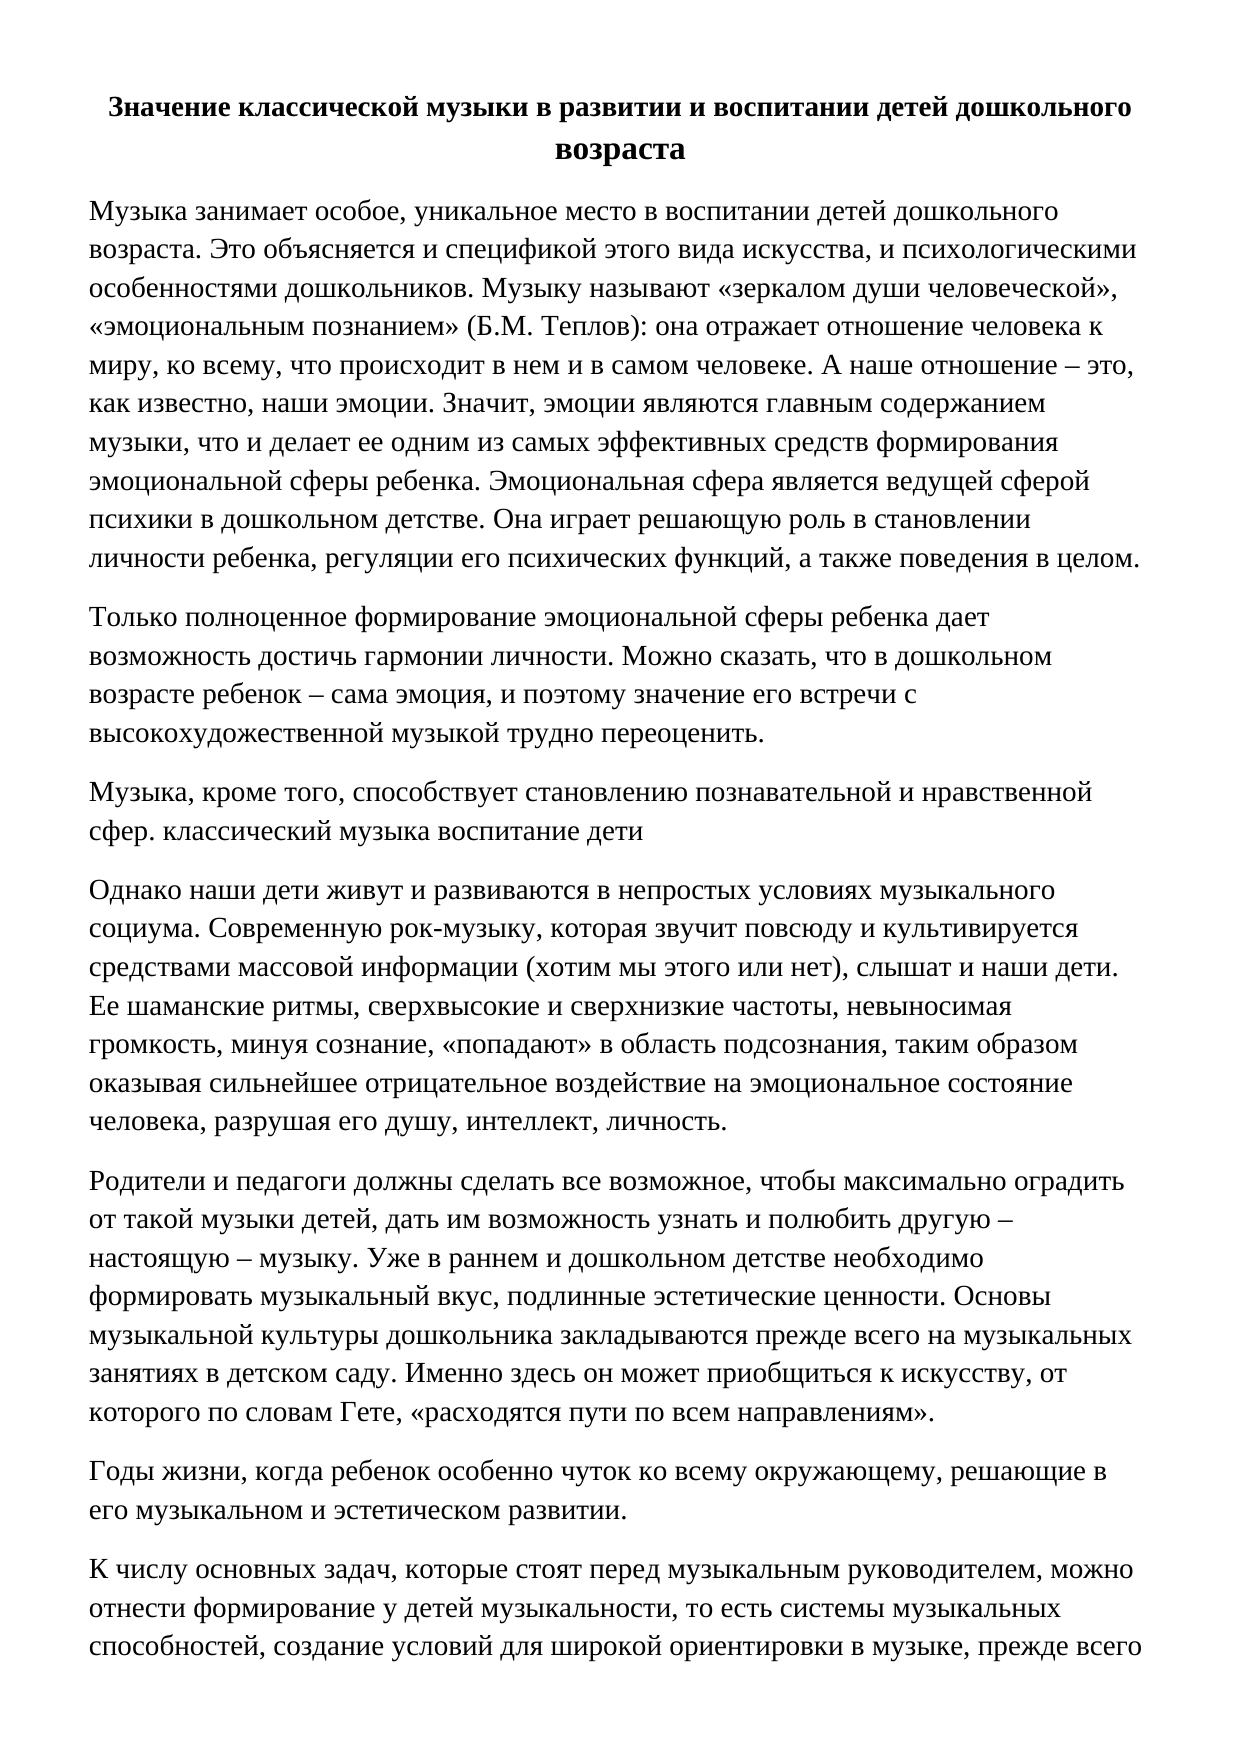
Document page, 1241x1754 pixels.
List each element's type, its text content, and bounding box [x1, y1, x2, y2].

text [89, 1551, 1152, 1662]
text Только полноценное формирование эмоциональной сферы ребенка дает возможность достичь гармонии личности. Можно сказать, что в дошкольном возрасте ребенок – сама эмоция, и поэтому значение его встречи с высокохудожественной музыкой трудно переоценить. [89, 599, 1152, 748]
text Родители и педагоги должны сделать все возможное, чтобы максимально оградить от такой музыки детей, дать им возможность узнать и полюбить другую – настоящую – музыку. Уже в раннем и дошкольном детстве необходимо формировать музыкальный вкус, подлинные эстетические ценности. Основы музыкальной культуры дошкольника закладываются прежде всего на музыкальных занятиях в детском саду. Именно здесь он может приобщиться к искусству, от которого по словам Гете, «расходятся пути по всем направлениям». [89, 1163, 1152, 1427]
text Однако наши дети живут и развиваются в непростых условиях музыкального социума. Современную рок-музыку, которая звучит повсюду и культивируется средствами массовой информации (хотим мы этого или нет), слышат и наши дети. Ее шаманские ритмы, сверхвысокие и сверхнизкие частоты, невыносимая громкость, минуя сознание, «попадают» в область подсознания, таким образом оказывая сильнейшее отрицательное воздействие на эмоциональное состояние человека, разрушая его душу, интеллект, личность. [89, 872, 1152, 1137]
text Музыка занимает особое, уникальное место в воспитании детей дошкольного возраста. Это объясняется и спецификой этого вида искусства, и психологическими особенностями дошкольников. Музыку называют «зеркалом души человеческой», «эмоциональным познанием» (Б.М. Теплов): она отражает отношение человека к миру, ко всему, что происходит в нем и в самом человеке. А наше отношение – это, как известно, наши эмоции. Значит, эмоции являются главным содержанием музыки, что и делает ее одним из самых эффективных средств формирования эмоциональной сферы ребенка. Эмоциональная сфера является ведущей сферой психики в дошкольном детстве. Она играет решающую роль в становлении личности ребенка, регуляции его психических функций, а также поведения в целом. [89, 193, 1152, 573]
text Музыка, кроме того, способствует становлению познавательной и нравственной сфер. классический музыка воспитание дети [89, 774, 1152, 846]
text Значение классической музыки в развитии и воспитании детей дошкольного возраста [89, 89, 1152, 166]
text Годы жизни, когда ребенок особенно чуток ко всему окружающему, решающие в его музыкальном и эстетическом развитии. [89, 1453, 1152, 1525]
